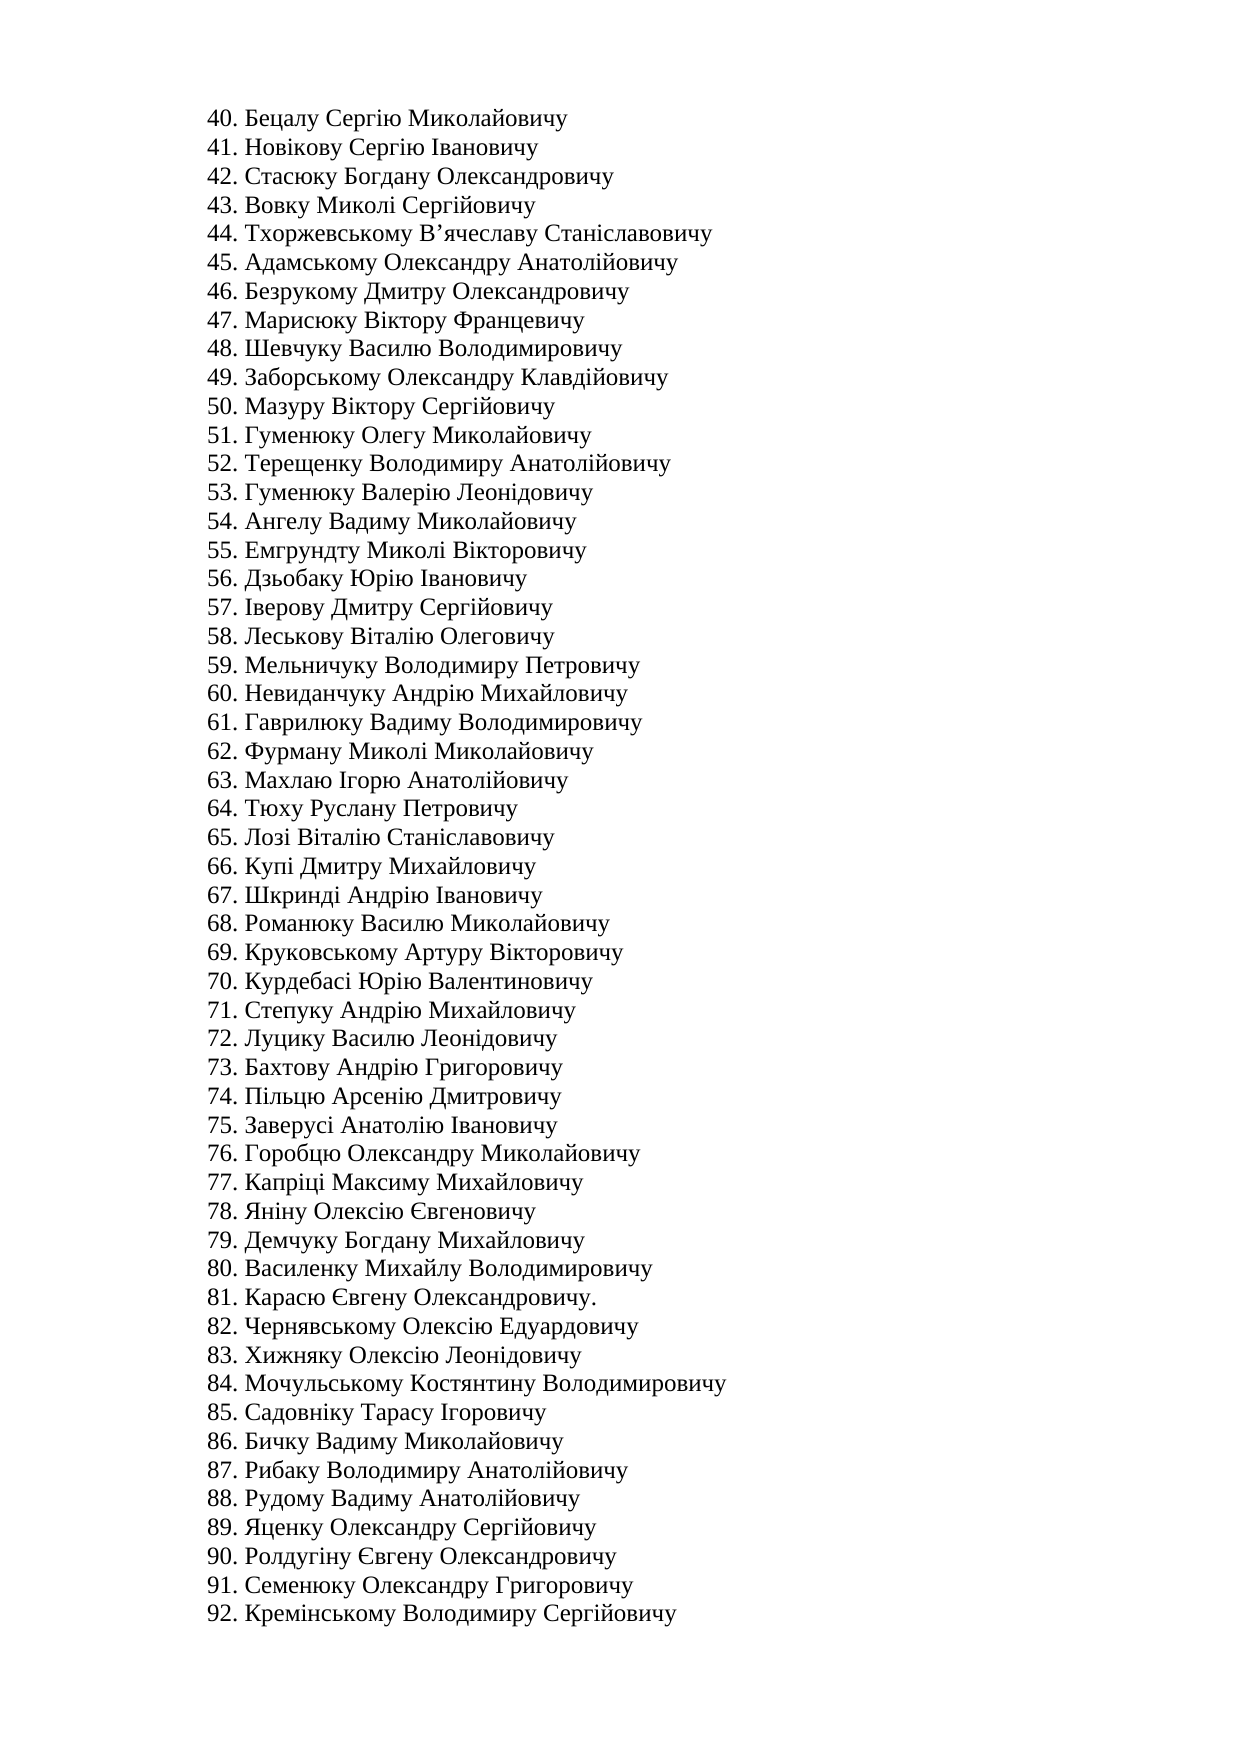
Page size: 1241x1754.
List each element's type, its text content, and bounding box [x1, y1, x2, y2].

text 54. Ангелу Вадиму Миколайовичу [148, 506, 1152, 535]
text 44. Тхоржевському В’ячеславу Станіславовичу [148, 218, 1152, 247]
text 71. Степуку Андрію Михайловичу [148, 995, 1152, 1023]
text 41. Новікову Сергію Івановичу [148, 132, 1152, 161]
text 82. Чернявському Олексію Едуардовичу [148, 1311, 1152, 1340]
text 78. Яніну Олексію Євгеновичу [148, 1196, 1152, 1225]
text 62. Фурману Миколі Миколайовичу [148, 736, 1152, 765]
text 53. Гуменюку Валерію Леонідовичу [148, 477, 1152, 506]
text 55. Емгрундту Миколі Вікторовичу [148, 535, 1152, 563]
text 63. Махлаю Ігорю Анатолійовичу [148, 765, 1152, 793]
text 79. Демчуку Богдану Михайловичу [148, 1225, 1152, 1253]
text 59. Мельничуку Володимиру Петровичу [148, 650, 1152, 678]
text 92. Кремінському Володимиру Сергійовичу [148, 1598, 1152, 1627]
text 50. Мазуру Віктору Сергійовичу [148, 391, 1152, 420]
text 68. Романюку Василю Миколайовичу [148, 908, 1152, 937]
text 49. Заборському Олександру Клавдійовичу [148, 362, 1152, 391]
text 83. Хижняку Олексію Леонідовичу [148, 1340, 1152, 1368]
text 46. Безрукому Дмитру Олександровичу [148, 276, 1152, 305]
text 40. Бецалу Сергію Миколайовичу [148, 103, 1152, 132]
text 65. Лозі Віталію Станіславовичу [148, 822, 1152, 851]
text 89. Яценку Олександру Сергійовичу [148, 1512, 1152, 1541]
text 77. Капріці Максиму Михайловичу [148, 1167, 1152, 1196]
text 45. Адамському Олександру Анатолійовичу [148, 247, 1152, 276]
text 48. Шевчуку Василю Володимировичу [148, 333, 1152, 362]
text 75. Заверусі Анатолію Івановичу [148, 1110, 1152, 1138]
text 88. Рудому Вадиму Анатолійовичу [148, 1483, 1152, 1512]
text 74. Пільцю Арсенію Дмитровичу [148, 1081, 1152, 1110]
text 80. Василенку Михайлу Володимировичу [148, 1253, 1152, 1282]
text 86. Бичку Вадиму Миколайовичу [148, 1426, 1152, 1455]
text 58. Леськову Віталію Олеговичу [148, 621, 1152, 650]
text 81. Карасю Євгену Олександровичу. [148, 1282, 1152, 1311]
text 90. Ролдугіну Євгену Олександровичу [148, 1541, 1152, 1570]
subtitle 47. Марисюку Віктору Францевичу [148, 305, 1152, 333]
text 66. Купі Дмитру Михайловичу [148, 851, 1152, 880]
text 60. Невиданчуку Андрію Михайловичу [148, 678, 1152, 707]
text 51. Гуменюку Олегу Миколайовичу [148, 420, 1152, 448]
text 52. Терещенку Володимиру Анатолійовичу [148, 448, 1152, 477]
text 61. Гаврилюку Вадиму Володимировичу [148, 707, 1152, 736]
text 73. Бахтову Андрію Григоровичу [148, 1052, 1152, 1081]
text 57. Іверову Дмитру Сергійовичу [148, 592, 1152, 621]
text 87. Рибаку Володимиру Анатолійовичу [148, 1455, 1152, 1483]
text 72. Луцику Василю Леонідовичу [148, 1023, 1152, 1052]
text 56. Дзьобаку Юрію Івановичу [148, 563, 1152, 592]
text 85. Садовніку Тарасу Ігоровичу [148, 1397, 1152, 1426]
text 70. Курдебасі Юрію Валентиновичу [148, 966, 1152, 995]
text 42. Стасюку Богдану Олександровичу [148, 161, 1152, 190]
text 43. Вовку Миколі Сергійовичу [148, 190, 1152, 218]
text 69. Круковському Артуру Вікторовичу [148, 937, 1152, 966]
text 76. Горобцю Олександру Миколайовичу [148, 1138, 1152, 1167]
text 84. Мочульському Костянтину Володимировичу [148, 1368, 1152, 1397]
text 64. Тюху Руслану Петровичу [148, 793, 1152, 822]
text 67. Шкринді Андрію Івановичу [148, 880, 1152, 908]
text 91. Семенюку Олександру Григоровичу [148, 1570, 1152, 1598]
